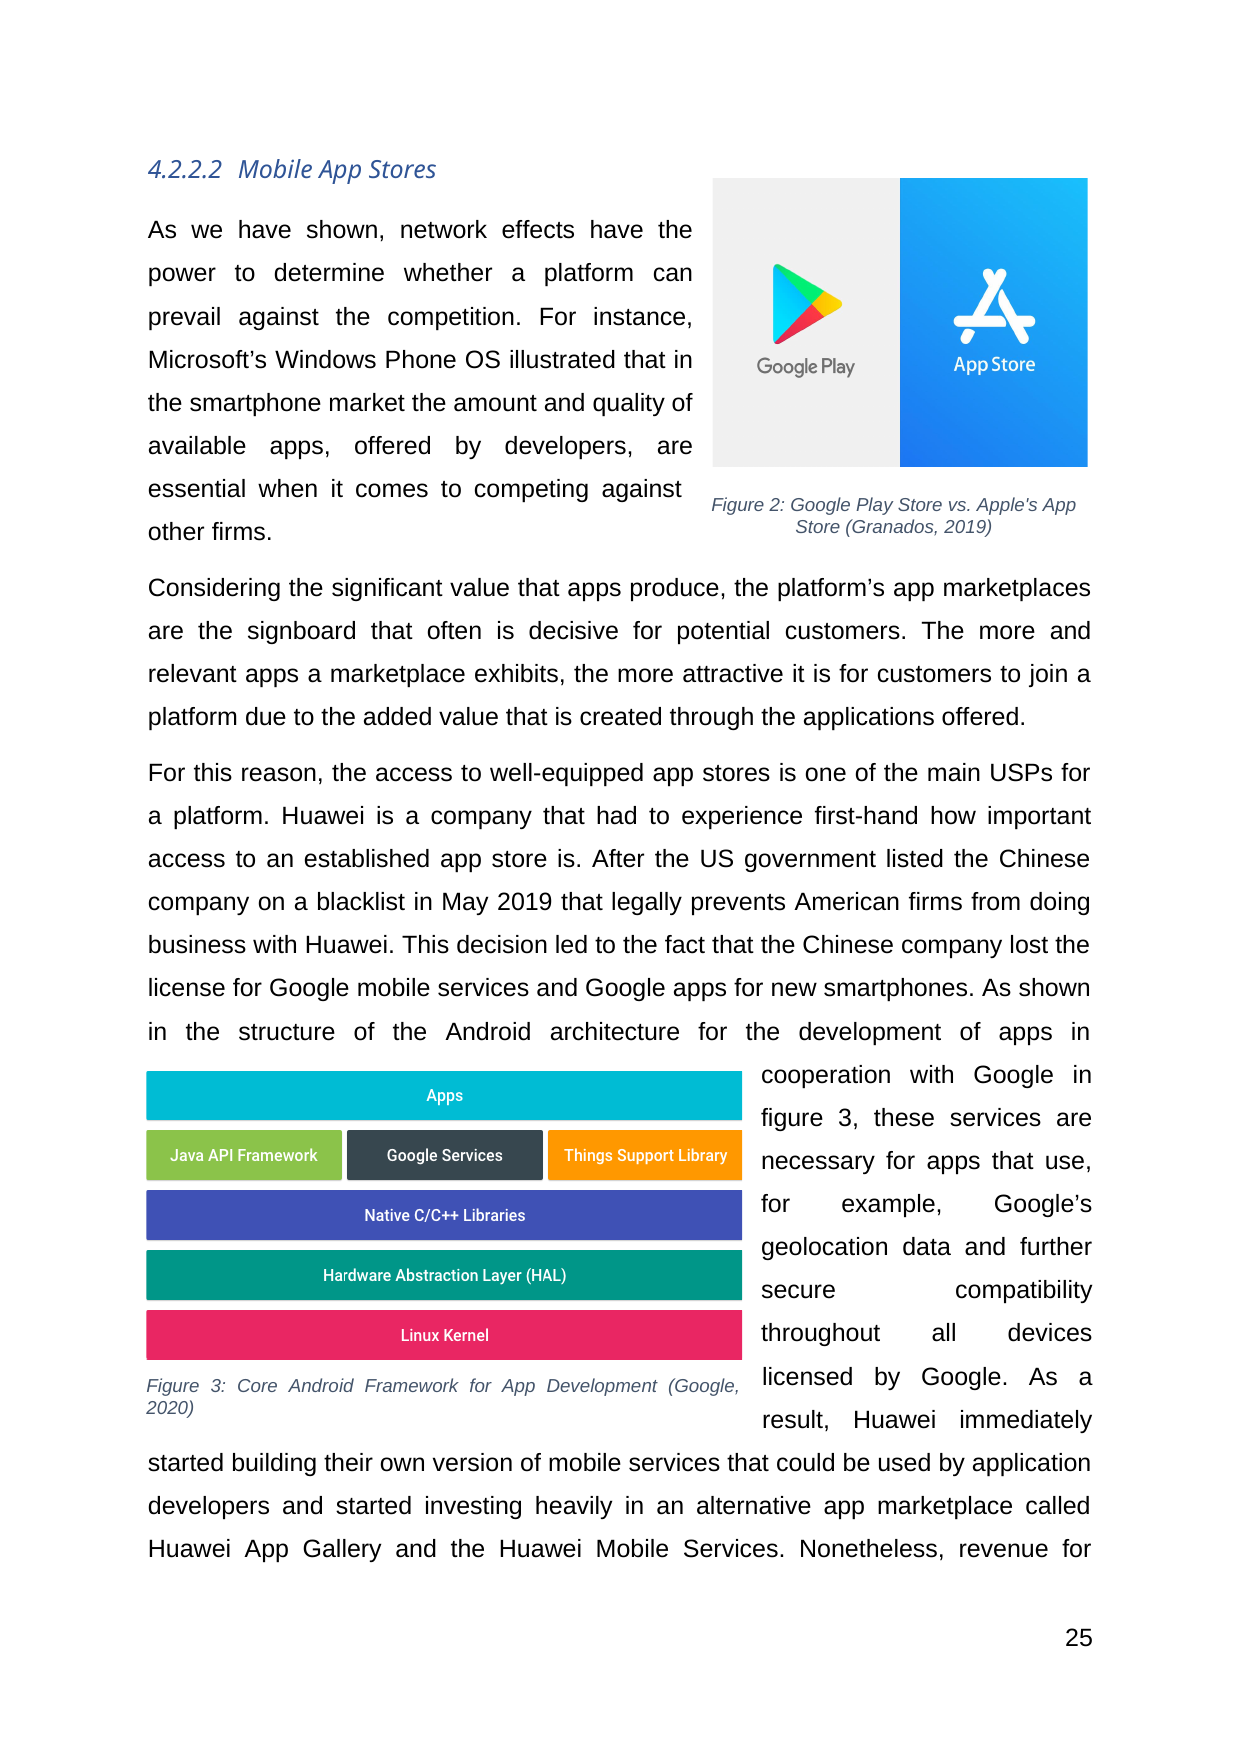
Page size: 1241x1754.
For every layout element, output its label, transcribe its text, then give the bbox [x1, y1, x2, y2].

picture [146, 1071, 743, 1360]
subtitle Mobile App Stores [148, 152, 1093, 186]
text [148, 758, 1093, 1563]
text Considering the significant value that apps produce, the platform’s app marketplaces are the signboard that often is decisive for potential customers. The more and relevant apps a marketplace exhibits, the more attractive it is for customers to join a platform due to the added value that is created through the applications offered. [148, 573, 1093, 731]
picture [712, 178, 1088, 467]
